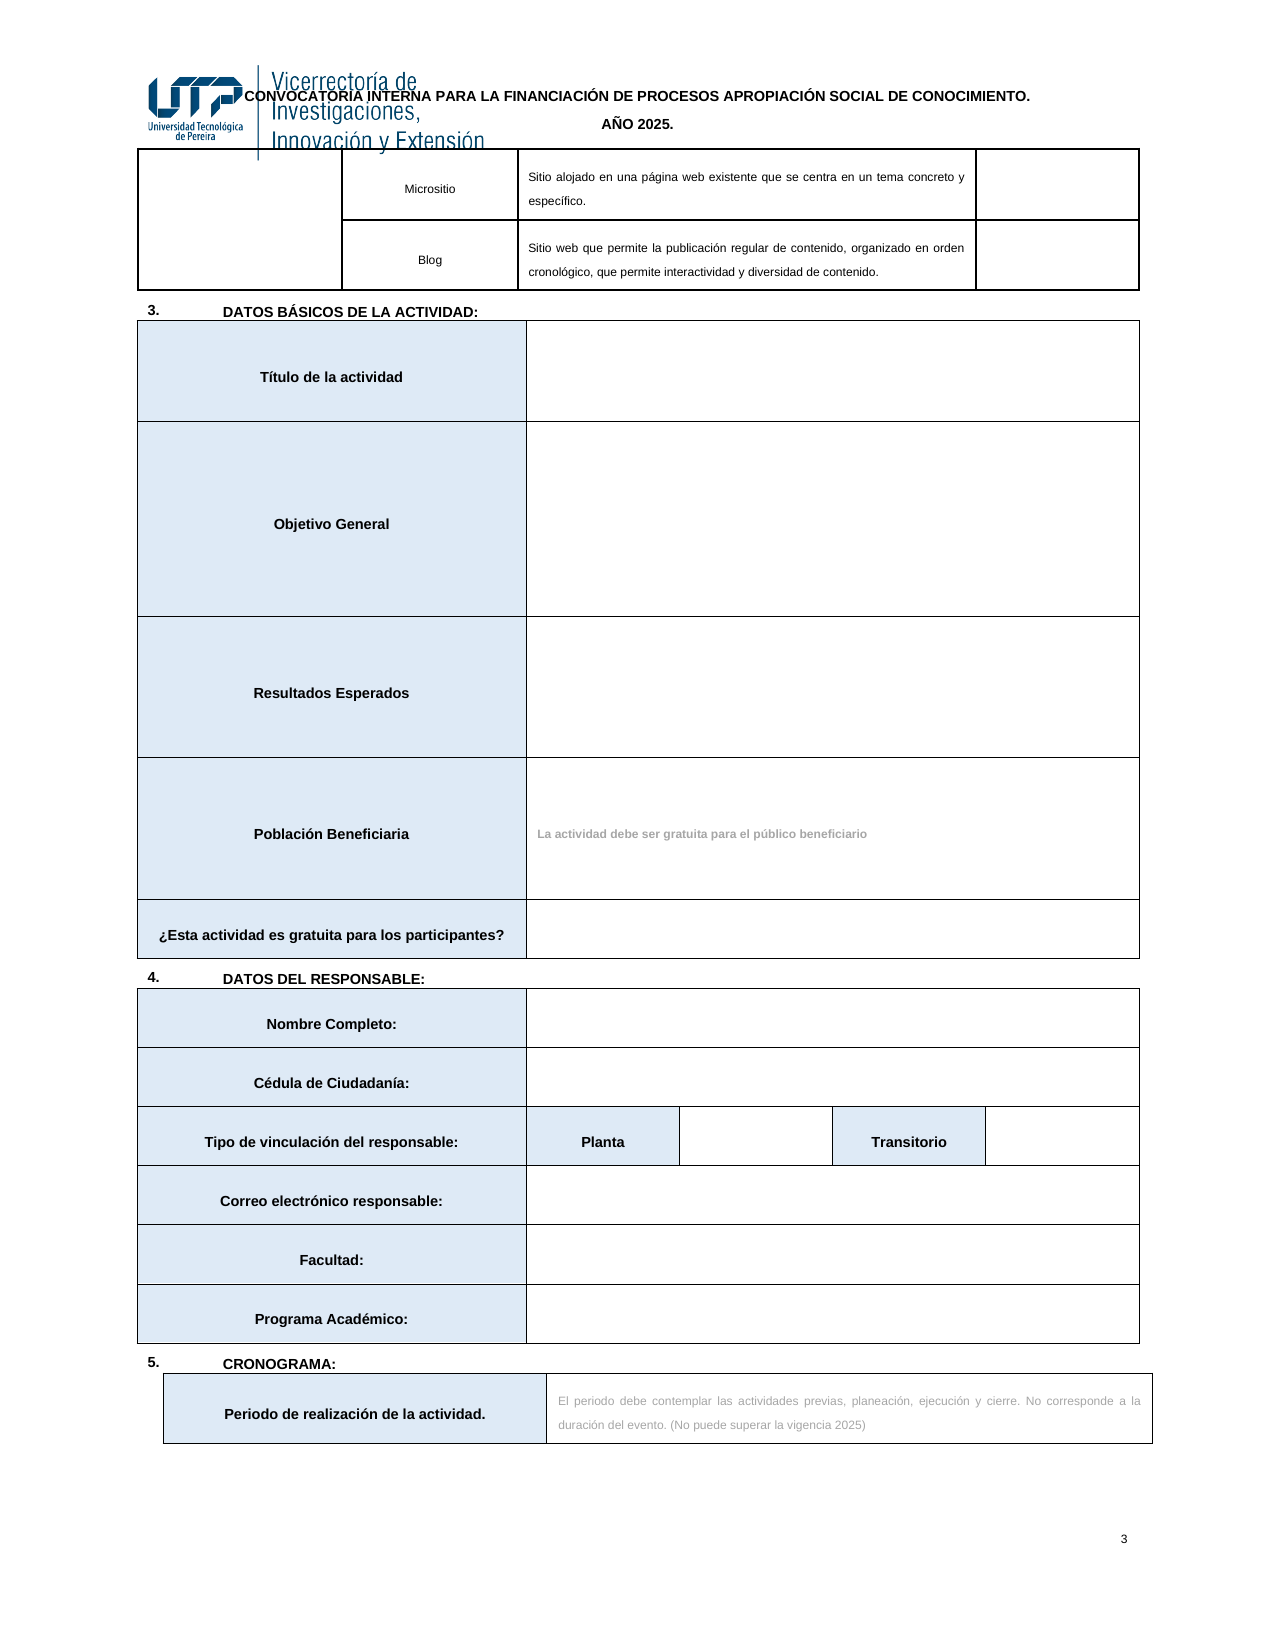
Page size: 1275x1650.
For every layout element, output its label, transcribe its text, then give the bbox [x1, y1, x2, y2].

table_cell [977, 221, 1138, 289]
table_cell Micrositio [343, 150, 517, 218]
table_header El periodo debe contemplar las actividades previas, planeación, ejecución y cierre. No corresponde a la duración del evento. (No puede superar la vigencia 2025) [547, 1374, 1152, 1443]
table_header Nombre Completo: [138, 989, 526, 1047]
table_cell [527, 1166, 1139, 1224]
table_cell Sitio web que permite la publicación regular de contenido, organizado en orden cronológico, que permite interactividad y diversidad de contenido. [519, 221, 975, 289]
table_cell Sitio alojado en una página web existente que se centra en un tema concreto y específico. [519, 150, 975, 218]
table_cell [527, 900, 1139, 958]
table_cell Objetivo General [138, 422, 526, 616]
table_cell Cédula de Ciudadanía: [138, 1048, 526, 1106]
table_cell Blog [343, 221, 517, 289]
table_cell Población Beneficiaria [138, 758, 526, 899]
table_header [527, 321, 1139, 421]
picture [148, 150, 341, 185]
list DATOS BÁSICOS DE LA ACTIVIDAD: [147, 291, 1127, 320]
table_cell [527, 1048, 1139, 1106]
table_cell [527, 422, 1139, 616]
table_cell Tipo de vinculación del responsable: [138, 1107, 526, 1165]
table_cell [977, 150, 1138, 218]
table_cell Programa Académico: [138, 1285, 526, 1342]
table_header Periodo de realización de la actividad. [164, 1374, 546, 1443]
table_cell Resultados Esperados [138, 617, 526, 757]
table_cell [527, 1285, 1139, 1342]
table_cell [527, 1225, 1139, 1283]
table_cell [680, 1107, 832, 1165]
table_cell [527, 617, 1139, 757]
table_cell La actividad debe ser gratuita para el público beneficiario [527, 758, 1139, 899]
table_cell Planta [527, 1107, 679, 1165]
table_cell Transitorio [833, 1107, 985, 1165]
table_cell ¿Esta actividad es gratuita para los participantes? [138, 900, 526, 958]
table_cell Correo electrónico responsable: [138, 1166, 526, 1224]
list CRONOGRAMA: [147, 1344, 1127, 1372]
table_header Título de la actividad [138, 321, 526, 421]
list DATOS DEL RESPONSABLE: [147, 959, 1127, 988]
table_cell Facultad: [138, 1225, 526, 1283]
table_header [527, 989, 1139, 1047]
picture [148, 65, 491, 148]
table_cell [986, 1107, 1139, 1165]
